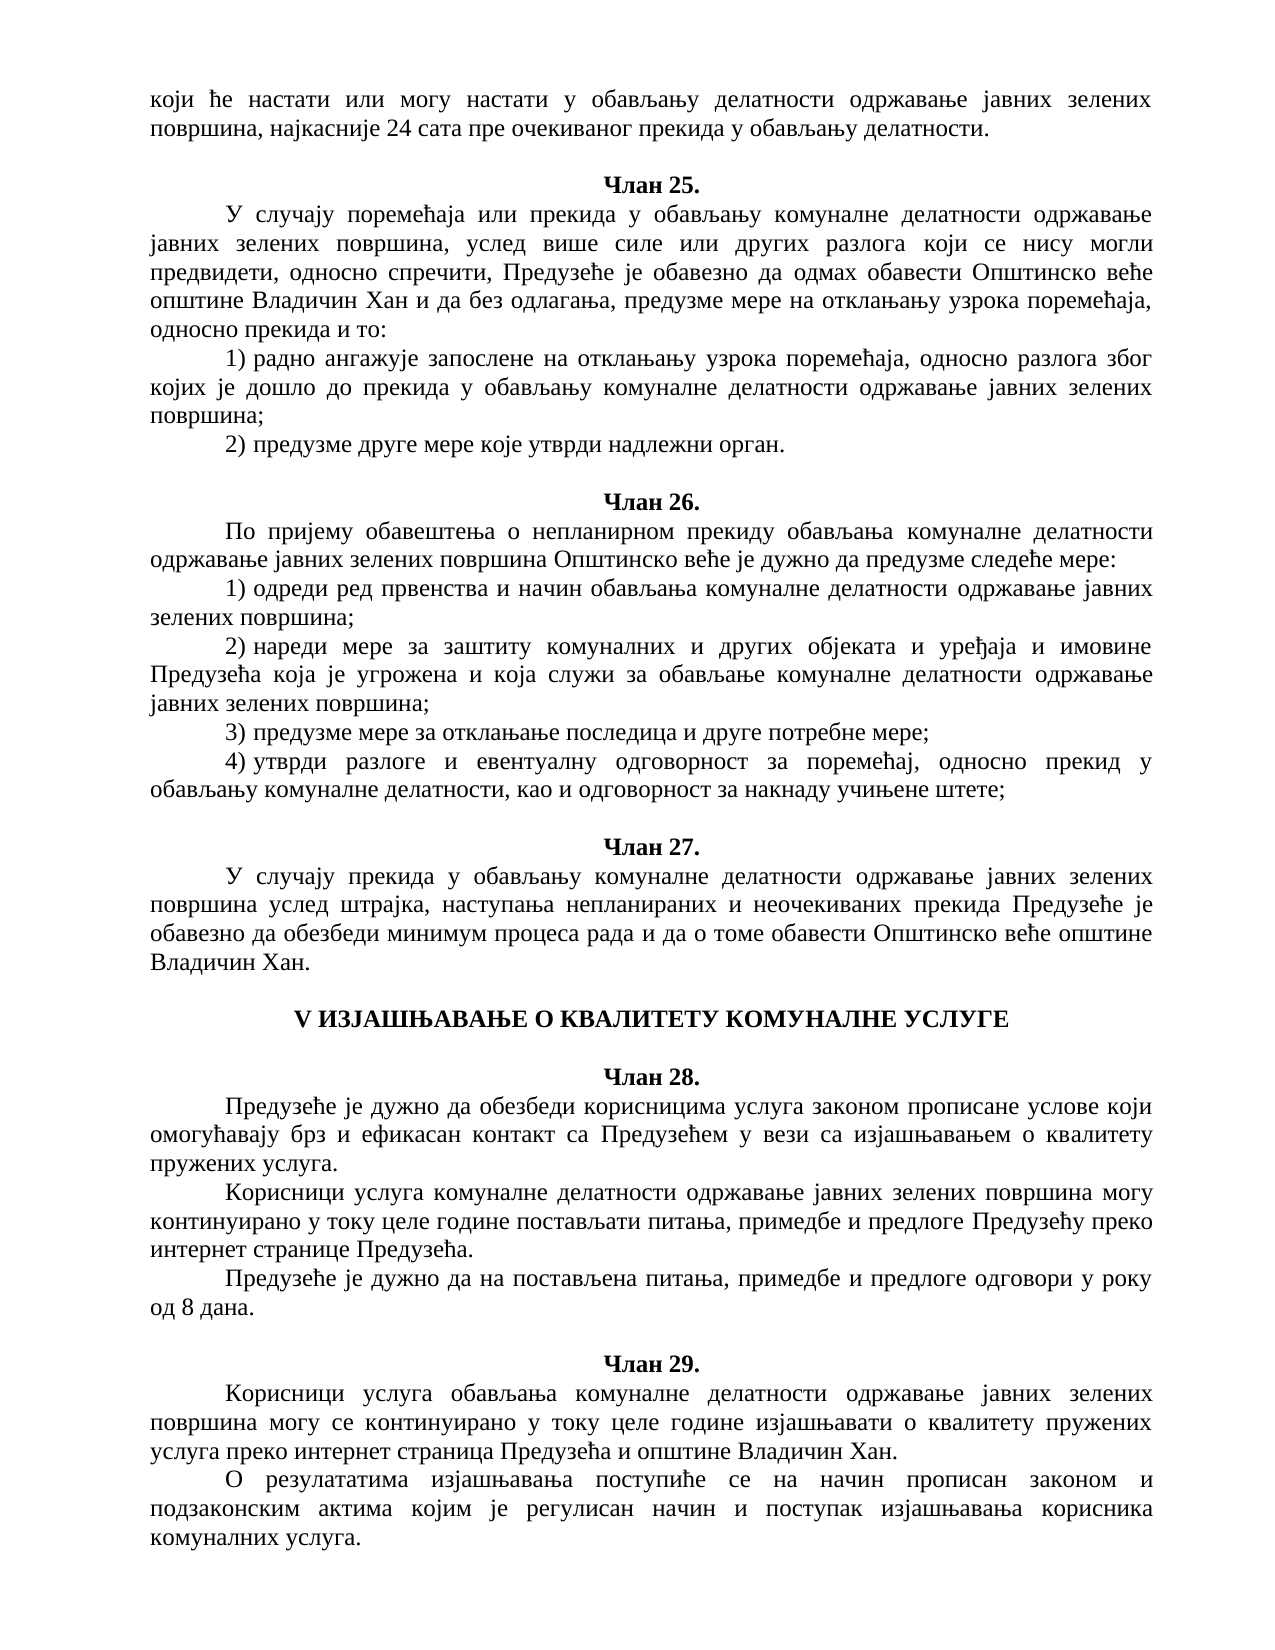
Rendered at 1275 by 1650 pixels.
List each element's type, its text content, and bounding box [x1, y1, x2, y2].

text Члан 26. [150, 487, 1153, 516]
list радно ангажује запослене на отклањању узрока поремећаја, односно разлога због којих је дошло до прекида у обављању комуналне делатности одржавање јавних зелених површина; [150, 343, 1153, 429]
text Члан 28. [150, 1062, 1153, 1091]
text Корисници услуга обављања комуналне делатности одржавање јавних зелених површина могу се континуирано у току целе године изјашњавати о квалитету пружених услуга преко интернет страница Предузећа и општине Владичин Хан. [150, 1378, 1153, 1464]
list утврди разлоге и евентуалну одговорност за поремећај, односно прекид у обављању комуналне делатности, као и одговорност за накнаду учињене штете; [150, 746, 1153, 803]
text Члан 27. [150, 832, 1153, 861]
text V ИЗЈАШЊАВАЊЕ О КВАЛИТЕТУ КОМУНАЛНЕ УСЛУГЕ [150, 1004, 1153, 1033]
text О резулататима изјашњавања поступиће се на начин прописан законом и подзаконским актима којим је регулисан начин и поступак изјашњавања корисника комуналних услуга. [150, 1464, 1153, 1551]
text У случају поремећаја или прекида у обављању комуналне делатности одржавањe јавних зелених површина, услед више силе или других разлога који се нису могли предвидети, односно спречити, Предузеће је обавезно да одмах обавести Општинско веће општине Владичин Хан и да без одлагања, предузме мере на отклањању узрока поремећаја, односно прекида и то: [150, 199, 1153, 343]
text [150, 84, 1153, 142]
text Корисници услуга комуналне делатности одржавање јавних зелених површина могу континуирано у току целе године постављати питања, примедбе и предлоге Предузећу преко интернет странице Предузећа. [150, 1177, 1153, 1263]
list предузме мере за отклањање последица и друге потребне мере; [225, 717, 1153, 746]
text У случају прекида у обављању комуналне делатности одржавање јавних зелених површина услед штрајка, наступања непланираних и неочекиваних прекида Предузеће је обавезно да обезбеди минимум процеса рада и да о томе обавести Општинско веће општине Владичин Хан. [150, 861, 1153, 976]
list предузме друге мере које утврди надлежни орган. [225, 429, 1153, 458]
text Члан 29. [150, 1349, 1153, 1378]
text Члан 25. [150, 171, 1153, 199]
list нареди мере за заштиту комуналних и других објеката и уређаја и имовине Предузећа која је угрожена и која служи за обављање комуналне делатности одржавање јавних зелених површина; [150, 631, 1153, 717]
list одреди ред првенства и начин обављања комуналне делатности одржавање јавних зелених површина; [150, 573, 1153, 631]
text Предузеће је дужно да обезбеди корисницима услуга законом прописане услове који омогућавају брз и ефикасан контакт са Предузећем у вези са изјашњавањем о квалитету пружених услуга. [150, 1091, 1153, 1177]
text Предузеће је дужно да на постављена питања, примедбе и предлоге одговори у року од 8 дана. [150, 1263, 1153, 1321]
text По пријему обавештења о непланирном прекиду обављања комуналне делатности одржавање јавних зелених површина Општинско веће је дужно да предузме следеће мере: [150, 516, 1153, 573]
